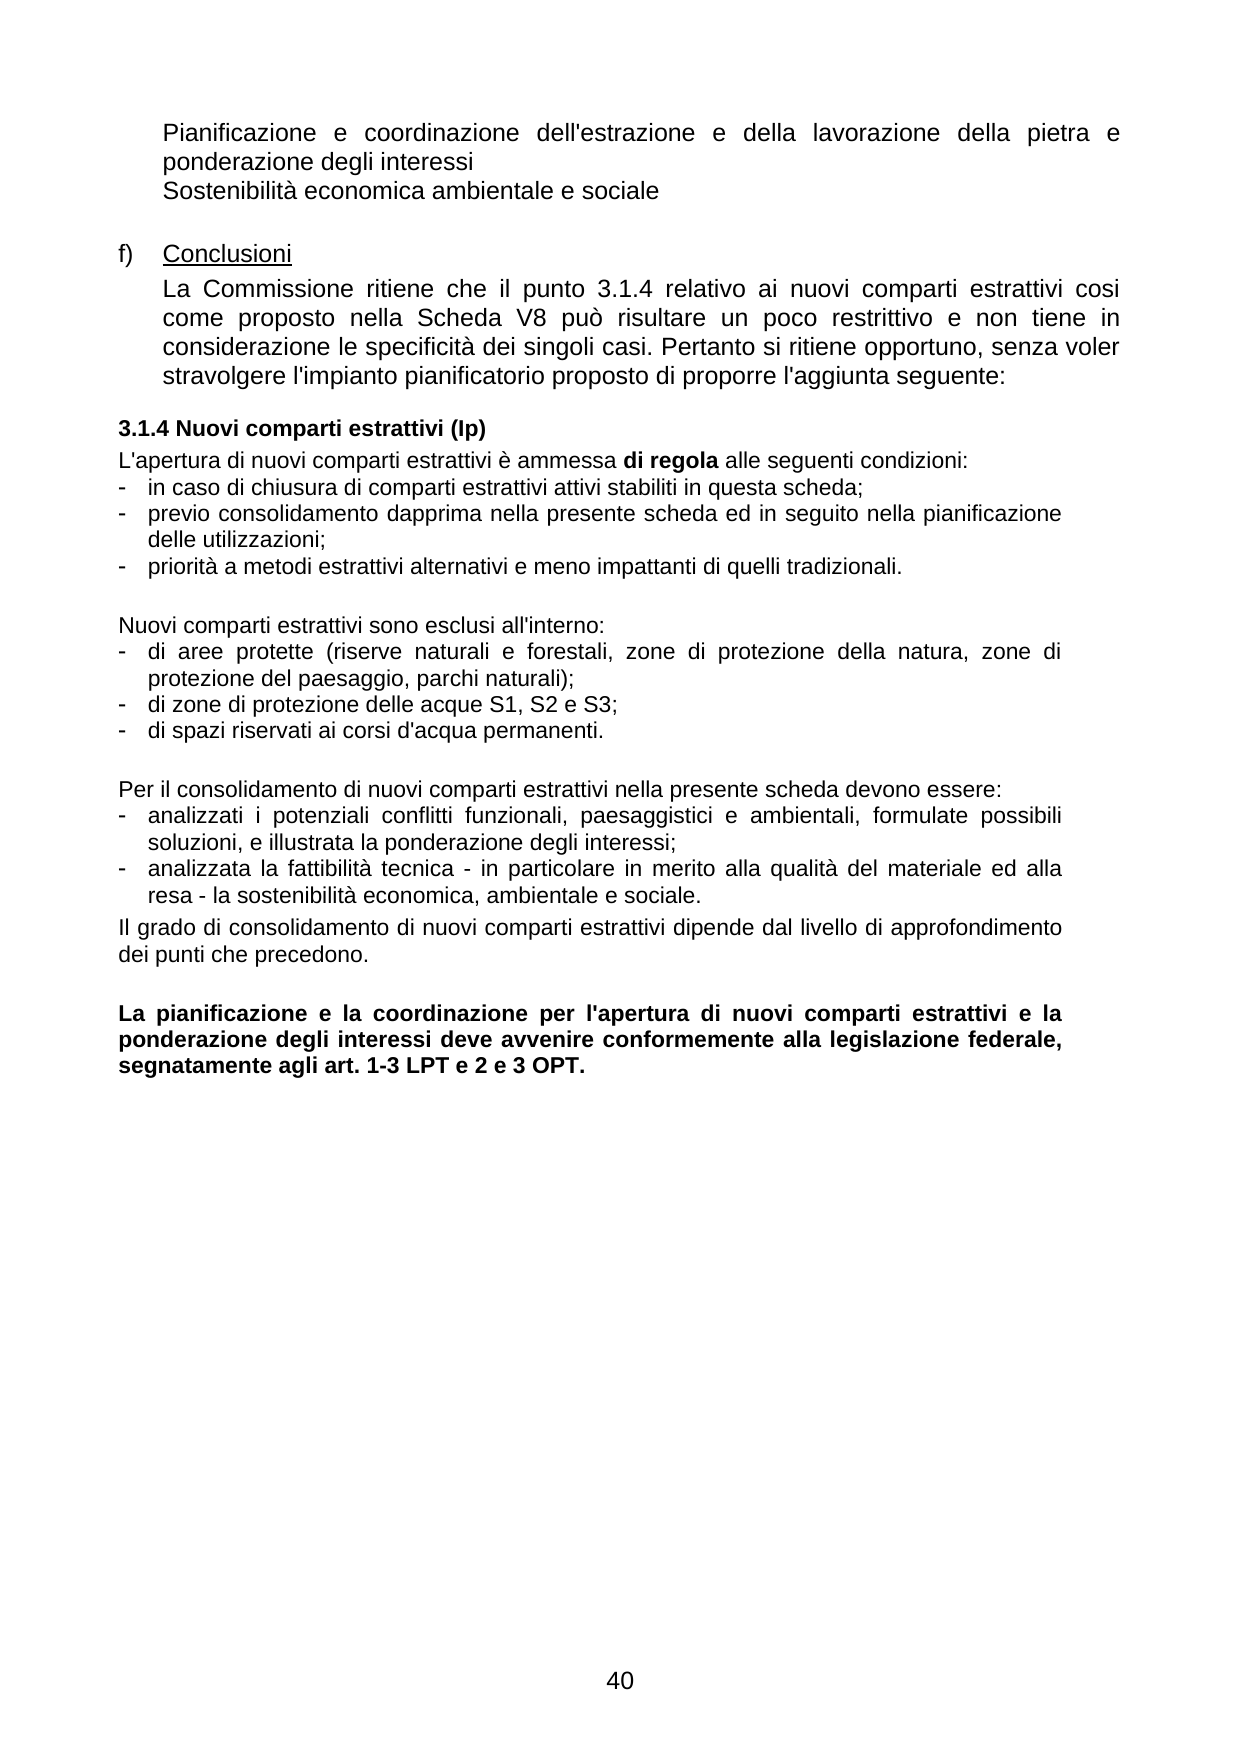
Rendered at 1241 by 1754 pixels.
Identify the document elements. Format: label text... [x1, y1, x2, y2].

list analizzati i potenziali conflitti funzionali, paesaggistici e ambientali, formulate possibili soluzioni, e illustrata la ponderazione degli interessi; [118, 802, 1063, 855]
text 3.1.4 Nuovi comparti estrattivi (Ip) [118, 415, 1122, 441]
list di zone di protezione delle acque S1, S2 e S3; [118, 691, 1063, 717]
text L'apertura di nuovi comparti estrattivi è ammessa di regola alle seguenti condizioni: [118, 447, 1063, 474]
list di spazi riservati ai corsi d'acqua permanenti. [118, 717, 1063, 743]
text Nuovi comparti estrattivi sono esclusi all'interno: [118, 612, 1063, 638]
text Il grado di consolidamento di nuovi comparti estrattivi dipende dal livello di approfondimento dei punti che precedono. [118, 914, 1063, 967]
text La pianificazione e la coordinazione per l'apertura di nuovi comparti estrattivi e la ponderazione degli interessi deve avvenire conformemente alla legislazione federale, segnatamente agli art. 1-3 LPT e 2 e 3 OPT. [118, 999, 1063, 1078]
list in caso di chiusura di comparti estrattivi attivi stabiliti in questa scheda; [118, 474, 1063, 500]
text La Commissione ritiene che il punto 3.1.4 relativo ai nuovi comparti estrattivi cosi come proposto nella Scheda V8 può risultare un poco restrittivo e non tiene in considerazione le specificità dei singoli casi. Pertanto si ritiene opportuno, senza voler stravolgere l'impianto pianificatorio proposto di proporre l'aggiunta seguente: [162, 274, 1122, 389]
list analizzata la fattibilità tecnica - in particolare in merito alla qualità del materiale ed alla resa - la sostenibilità economica, ambientale e sociale. [118, 855, 1063, 908]
text Per il consolidamento di nuovi comparti estrattivi nella presente scheda devono essere: [118, 776, 1063, 802]
list Conclusioni [118, 239, 1122, 268]
text Sostenibilità economica ambientale e sociale [118, 176, 1122, 204]
text Pianificazione e coordinazione dell'estrazione e della lavorazione della pietra e ponderazione degli interessi [118, 118, 1122, 176]
list previo consolidamento dapprima nella presente scheda ed in seguito nella pianificazione delle utilizzazioni; [118, 500, 1063, 553]
list di aree protette (riserve naturali e forestali, zone di protezione della natura, zone di protezione del paesaggio, parchi naturali); [118, 638, 1063, 691]
list priorità a metodi estrattivi alternativi e meno impattanti di quelli tradizionali. [118, 553, 1063, 579]
